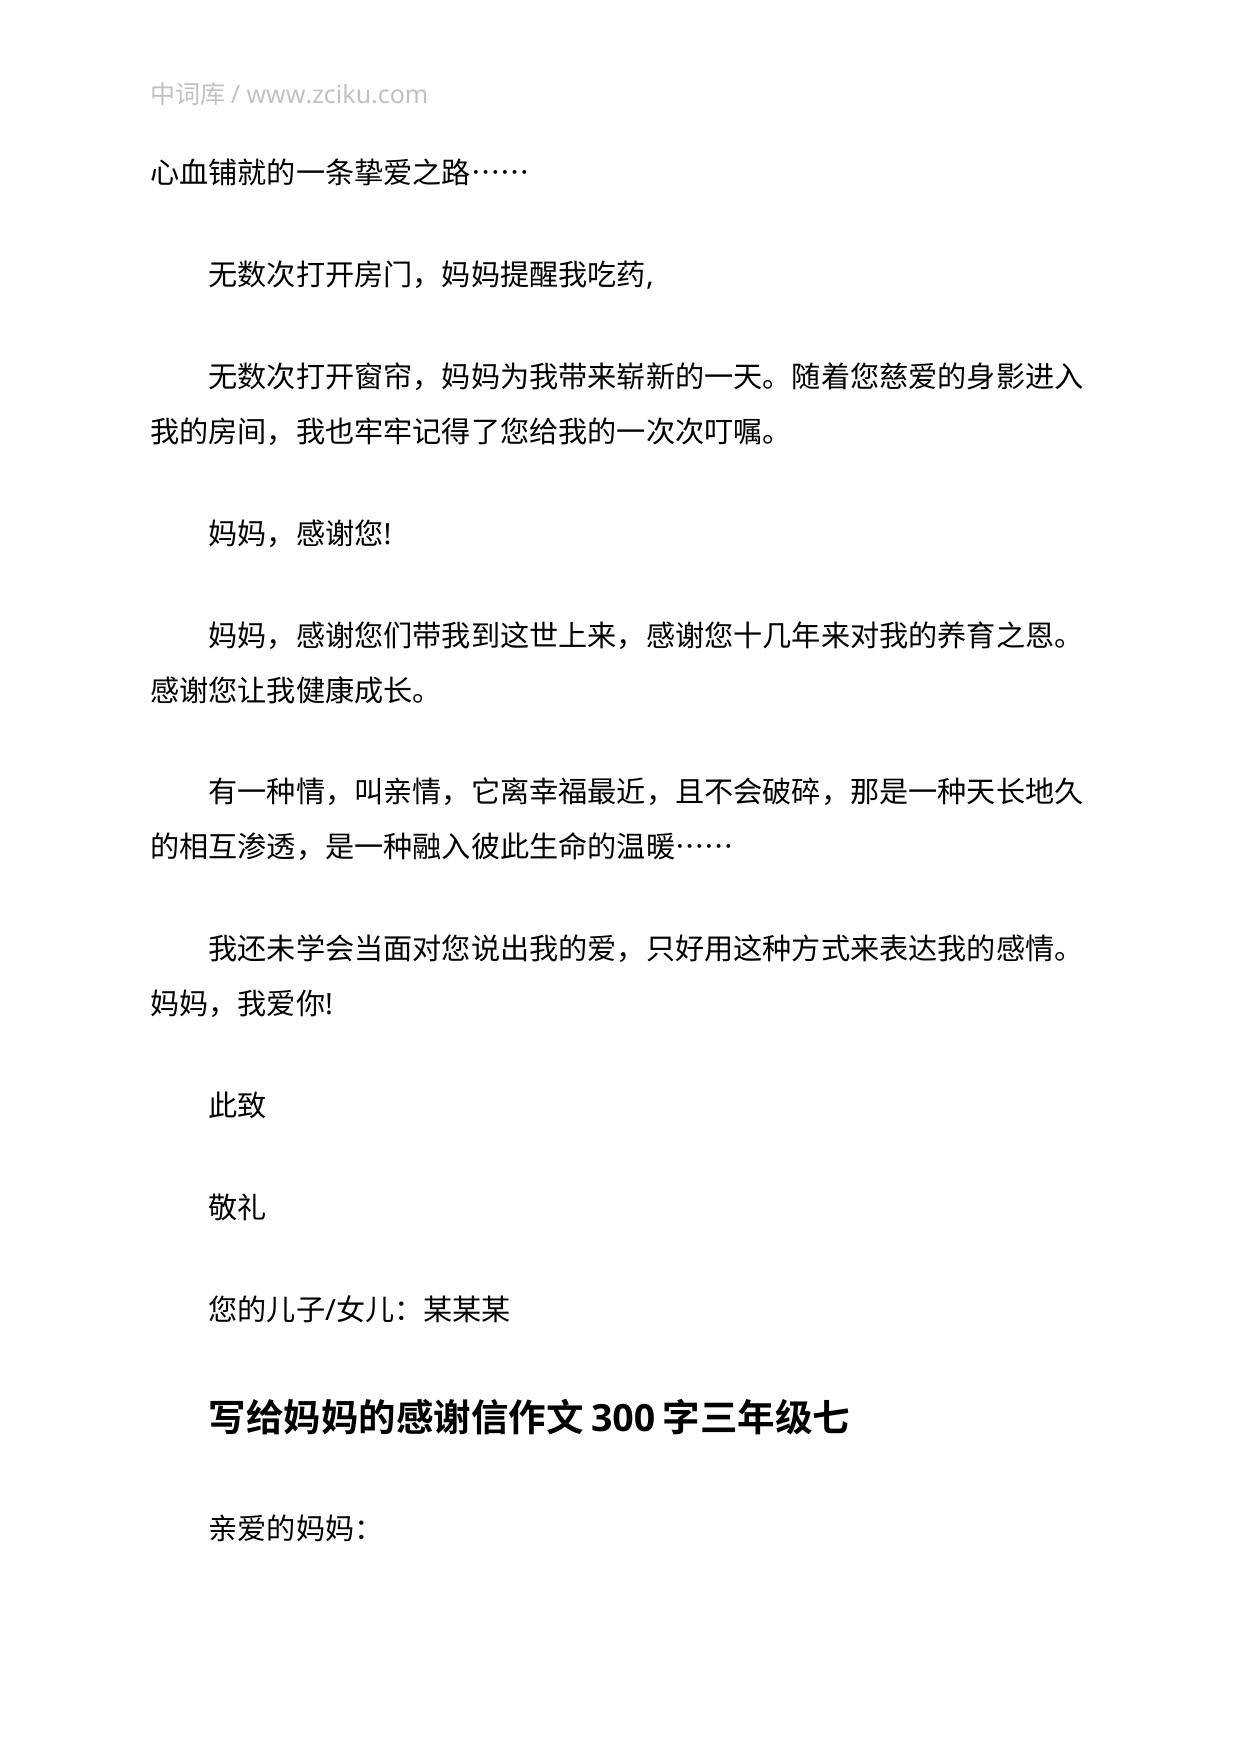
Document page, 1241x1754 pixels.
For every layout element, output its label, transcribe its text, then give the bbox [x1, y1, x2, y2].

text 此致 [150, 1083, 1090, 1125]
text 无数次打开窗帘，妈妈为我带来崭新的一天。随着您慈爱的身影进入我的房间，我也牢牢记得了您给我的一次次叮嘱。 [150, 354, 1090, 451]
text 无数次打开房门，妈妈提醒我吃药, [150, 252, 1090, 294]
text 敬礼 [150, 1184, 1090, 1227]
text 我还未学会当面对您说出我的爱，只好用这种方式来表达我的感情。妈妈，我爱你! [150, 926, 1090, 1023]
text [150, 150, 1090, 192]
text 您的儿子/女儿：某某某 [150, 1286, 1090, 1328]
text 有一种情，叫亲情，它离幸福最近，且不会破碎，那是一种天长地久的相互渗透，是一种融入彼此生命的温暖…… [150, 769, 1090, 866]
text 妈妈，感谢您! [150, 510, 1090, 553]
text 亲爱的妈妈： [150, 1506, 1090, 1548]
text 写给妈妈的感谢信作文300字三年级七 [150, 1388, 1090, 1443]
text 妈妈，感谢您们带我到这世上来，感谢您十几年来对我的养育之恩。感谢您让我健康成长。 [150, 612, 1090, 709]
